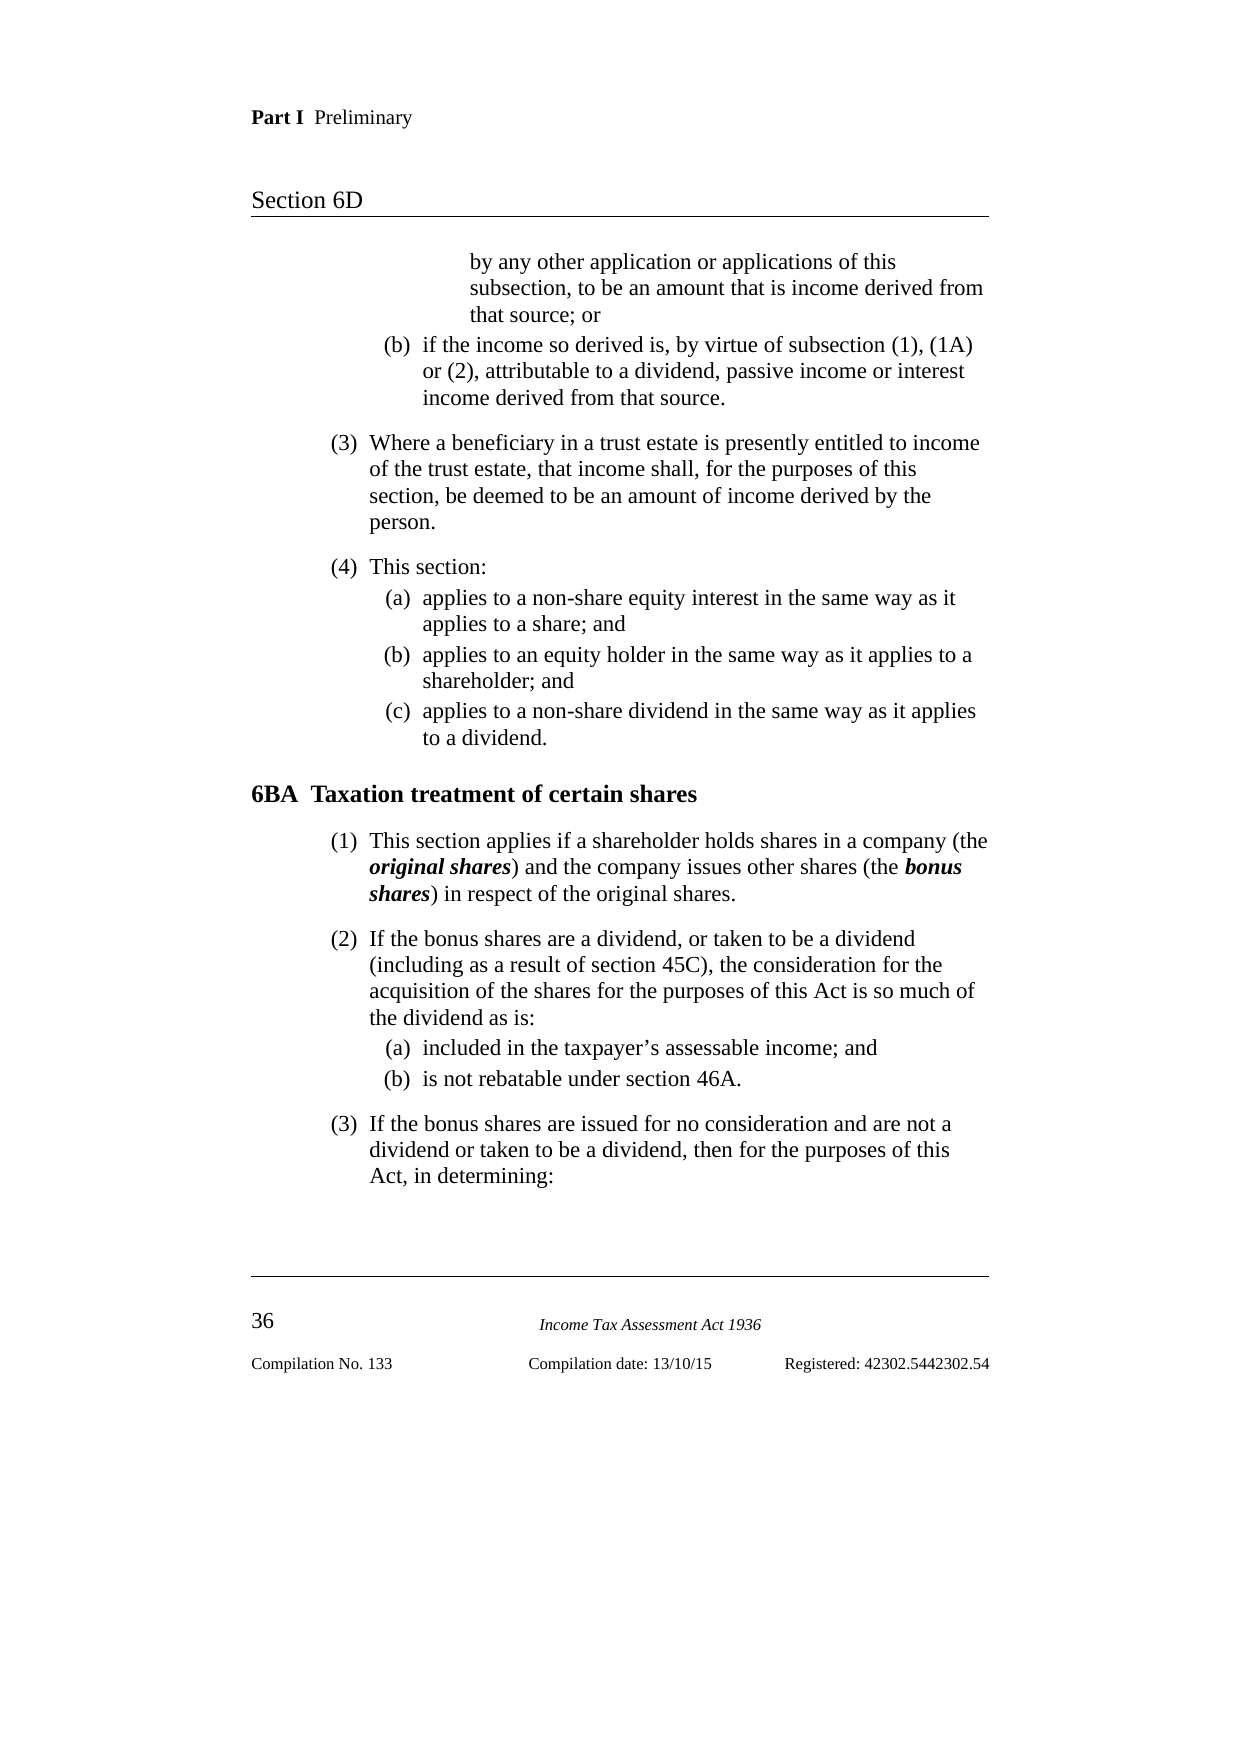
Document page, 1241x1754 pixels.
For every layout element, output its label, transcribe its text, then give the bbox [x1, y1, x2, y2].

text (4) This section: [251, 553, 989, 579]
text (b) if the income so derived is, by virtue of subsection (1), (1A) or (2), attributable to a dividend, passive income or interest income derived from that source. [251, 331, 989, 410]
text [251, 248, 989, 327]
text (a) included in the taxpayer’s assessable income; and [251, 1034, 989, 1061]
text (3) If the bonus shares are issued for no consideration and are not a dividend or taken to be a dividend, then for the purposes of this Act, in determining: [251, 1110, 989, 1189]
text (1) This section applies if a shareholder holds shares in a company (the original shares) and the company issues other shares (the bonus shares) in respect of the original shares. [251, 827, 989, 906]
text (3) Where a beneficiary in a trust estate is presently entitled to income of the trust estate, that income shall, for the purposes of this section, be deemed to be an amount of income derived by the person. [251, 429, 989, 534]
text (b) is not rebatable under section 46A. [251, 1065, 989, 1091]
text 6BA Taxation treatment of certain shares [251, 779, 989, 808]
text (c) applies to a non-share dividend in the same way as it applies to a dividend. [251, 697, 989, 750]
text (2) If the bonus shares are a dividend, or taken to be a dividend (including as a result of section 45C), the consideration for the acquisition of the shares for the purposes of this Act is so much of the dividend as is: [251, 925, 989, 1030]
text (a) applies to a non-share equity interest in the same way as it applies to a share; and [251, 584, 989, 636]
text (b) applies to an equity holder in the same way as it applies to a shareholder; and [251, 641, 989, 693]
